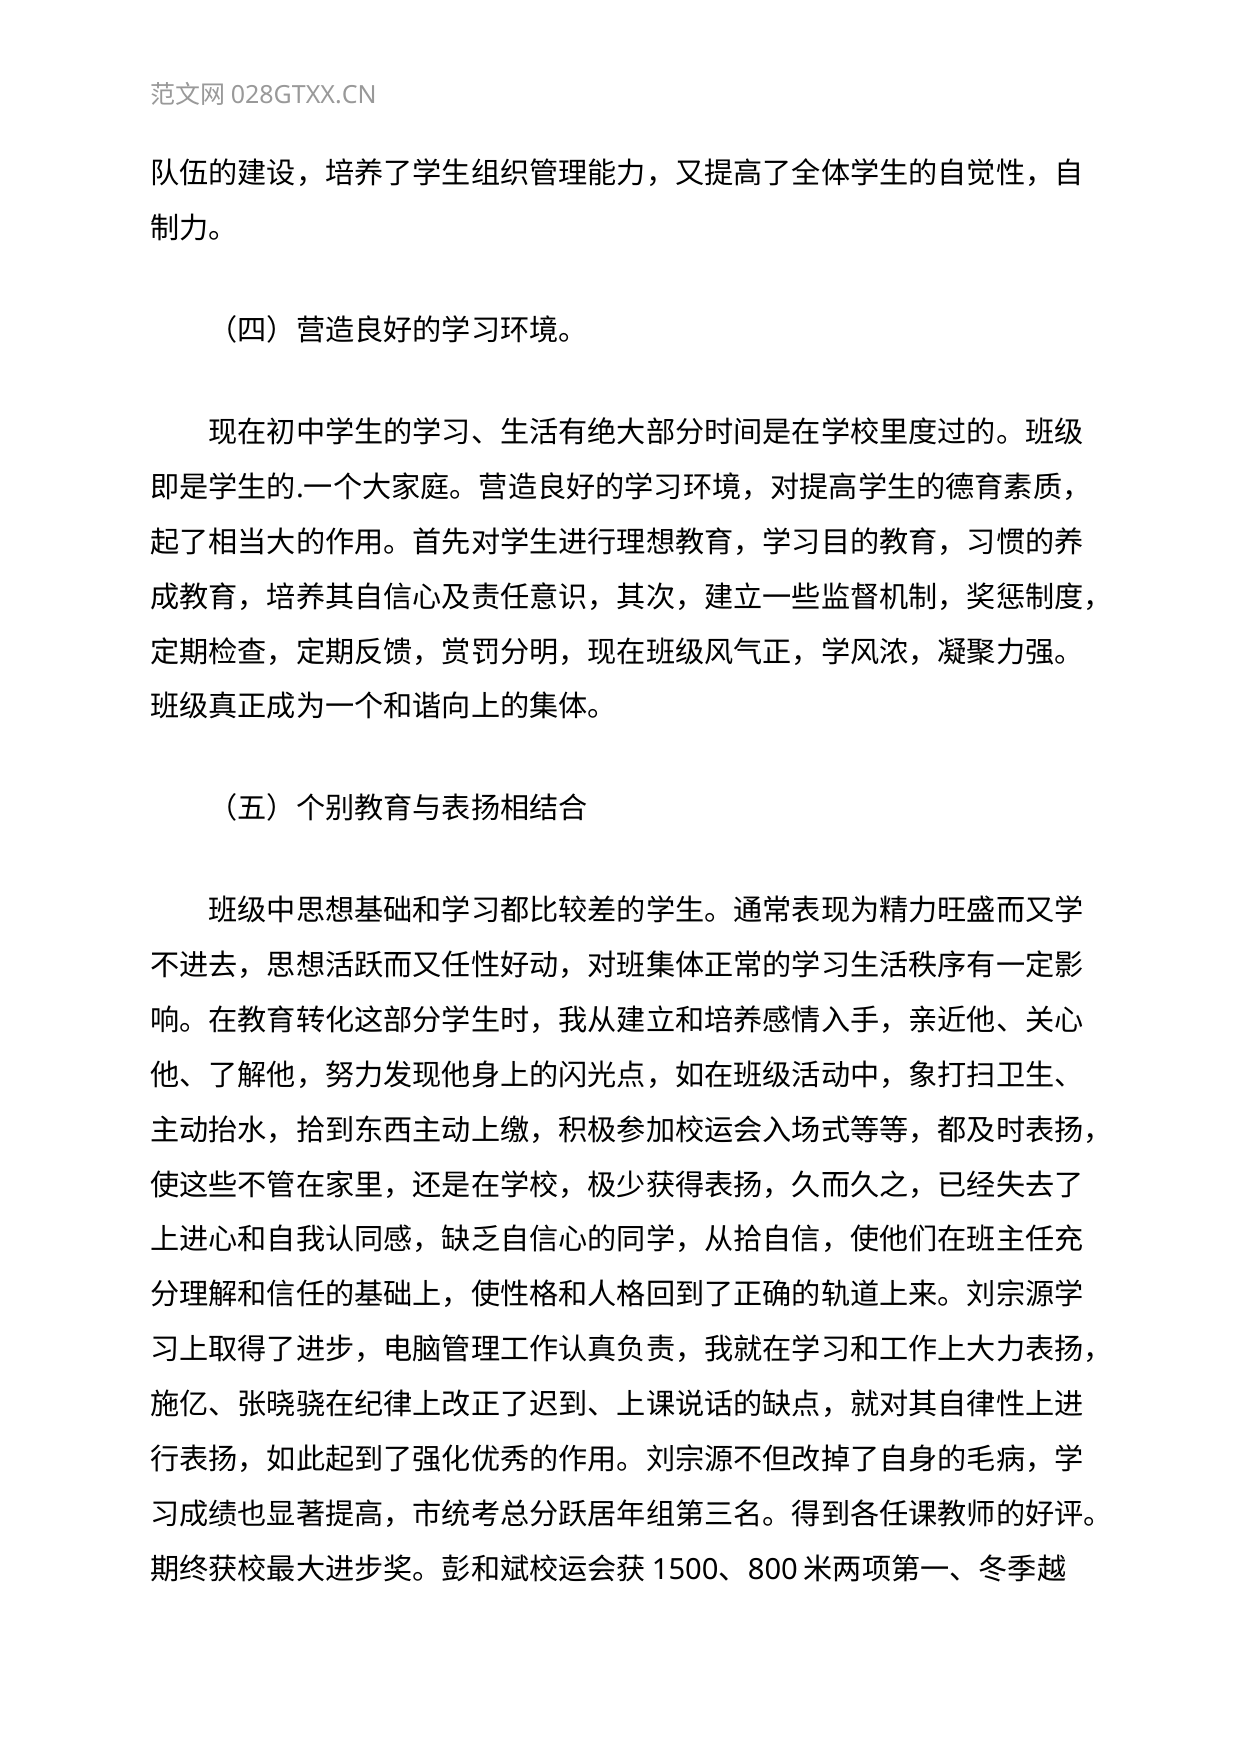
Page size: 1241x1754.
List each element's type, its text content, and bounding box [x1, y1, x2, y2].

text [150, 150, 1090, 247]
text 现在初中学生的学习、生活有绝大部分时间是在学校里度过的。班级即是学生的.一个大家庭。营造良好的学习环境，对提高学生的德育素质，起了相当大的作用。首先对学生进行理想教育，学习目的教育，习惯的养成教育，培养其自信心及责任意识，其次，建立一些监督机制，奖惩制度，定期检查，定期反馈，赏罚分明，现在班级风气正，学风浓，凝聚力强。班级真正成为一个和谐向上的集体。 [150, 408, 1090, 725]
text （四）营造良好的学习环境。 [150, 307, 1090, 349]
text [150, 887, 1090, 1588]
text （五）个别教育与表扬相结合 [150, 785, 1090, 827]
